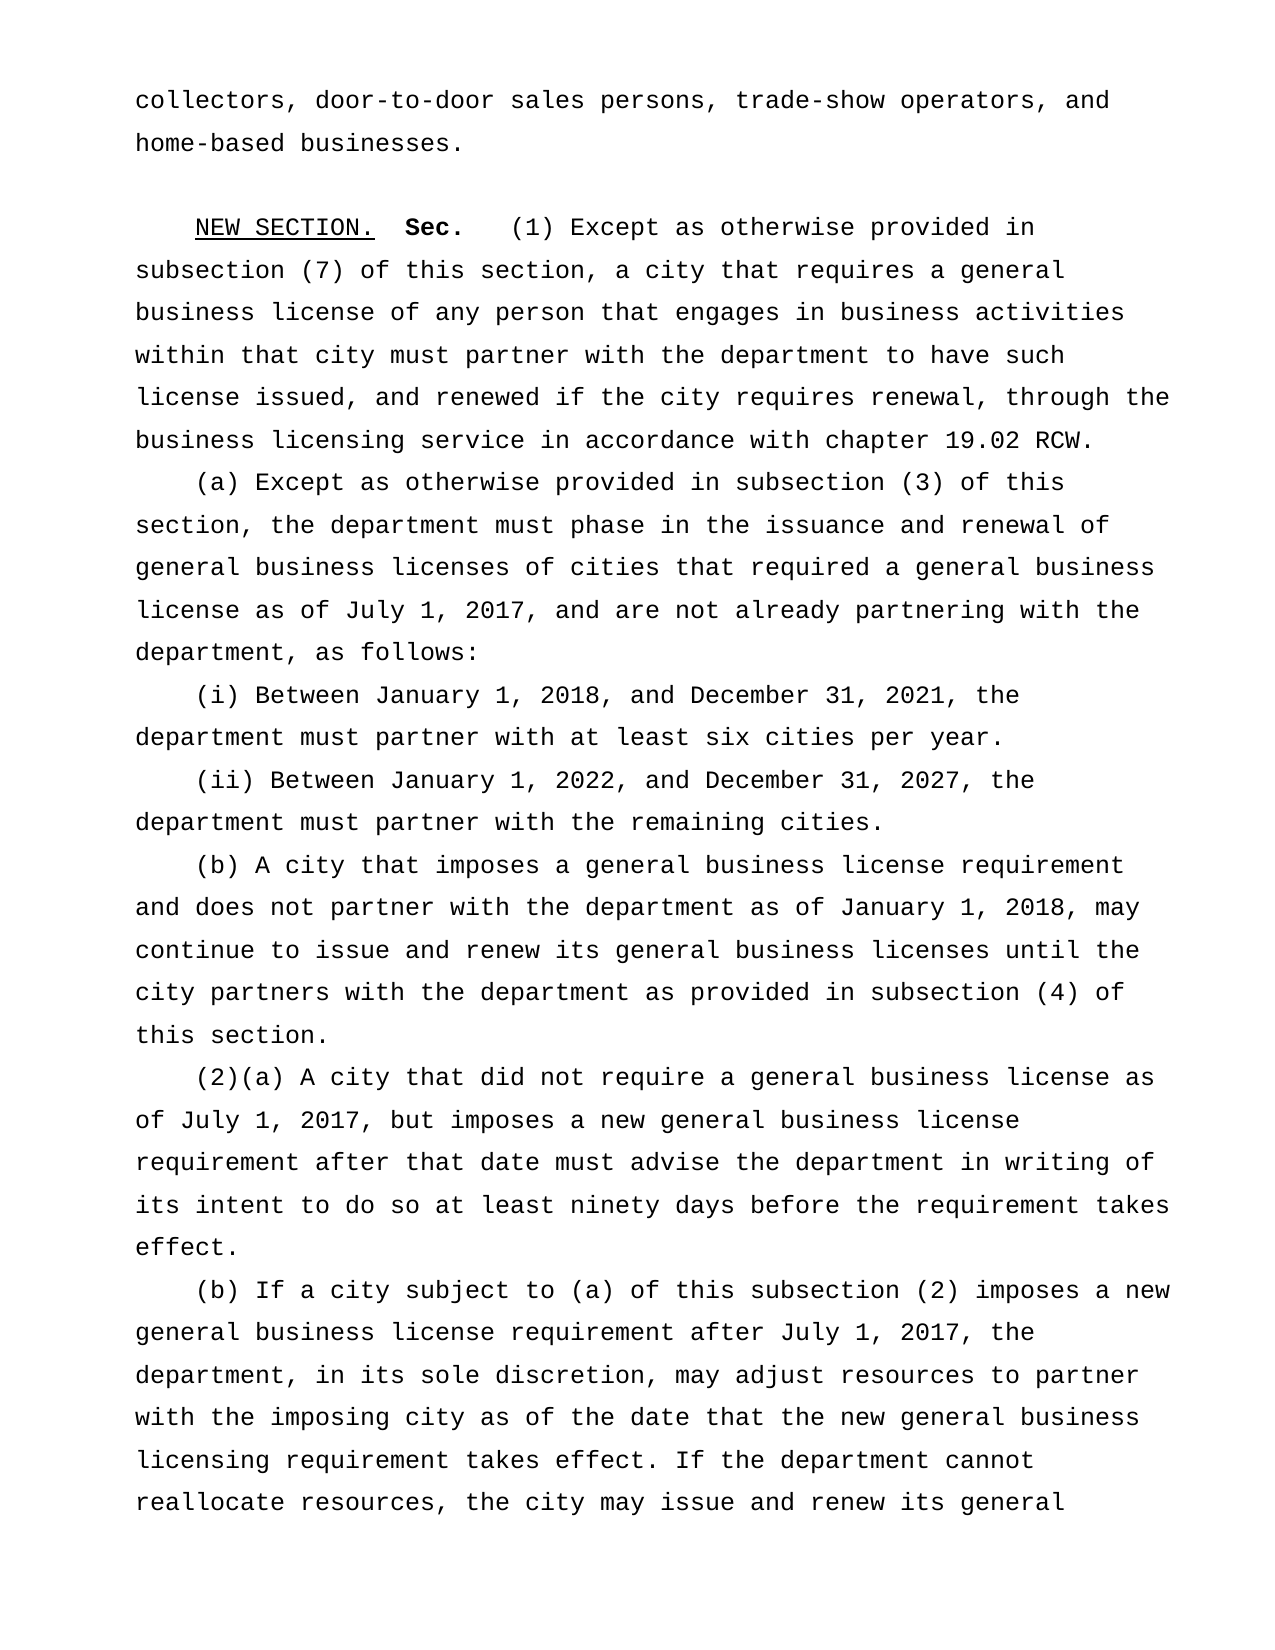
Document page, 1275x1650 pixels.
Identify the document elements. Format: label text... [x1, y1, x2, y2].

text (b) A city that imposes a general business license requirement and does not partner with the department as of January 1, 2018, may continue to issue and renew its general business licenses until the city partners with the department as provided in subsection (4) of this section. [135, 839, 1170, 1052]
text (2)(a) A city that did not require a general business license as of July 1, 2017, but imposes a new general business license requirement after that date must advise the department in writing of its intent to do so at least ninety days before the requirement takes effect. [135, 1052, 1170, 1264]
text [135, 1264, 1170, 1519]
text (a) Except as otherwise provided in subsection (3) of this section, the department must phase in the issuance and renewal of general business licenses of cities that required a general business license as of July 1, 2017, and are not already partnering with the department, as follows: [135, 457, 1170, 669]
text NEW SECTION. Sec. (1) Except as otherwise provided in subsection (7) of this section, a city that requires a general business license of any person that engages in business activities within that city must partner with the department to have such license issued, and renewed if the city requires renewal, through the business licensing service in accordance with chapter 19.02 RCW. [135, 202, 1170, 457]
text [135, 75, 1170, 160]
text (i) Between January 1, 2018, and December 31, 2021, the department must partner with at least six cities per year. [135, 669, 1170, 754]
text (ii) Between January 1, 2022, and December 31, 2027, the department must partner with the remaining cities. [135, 754, 1170, 839]
